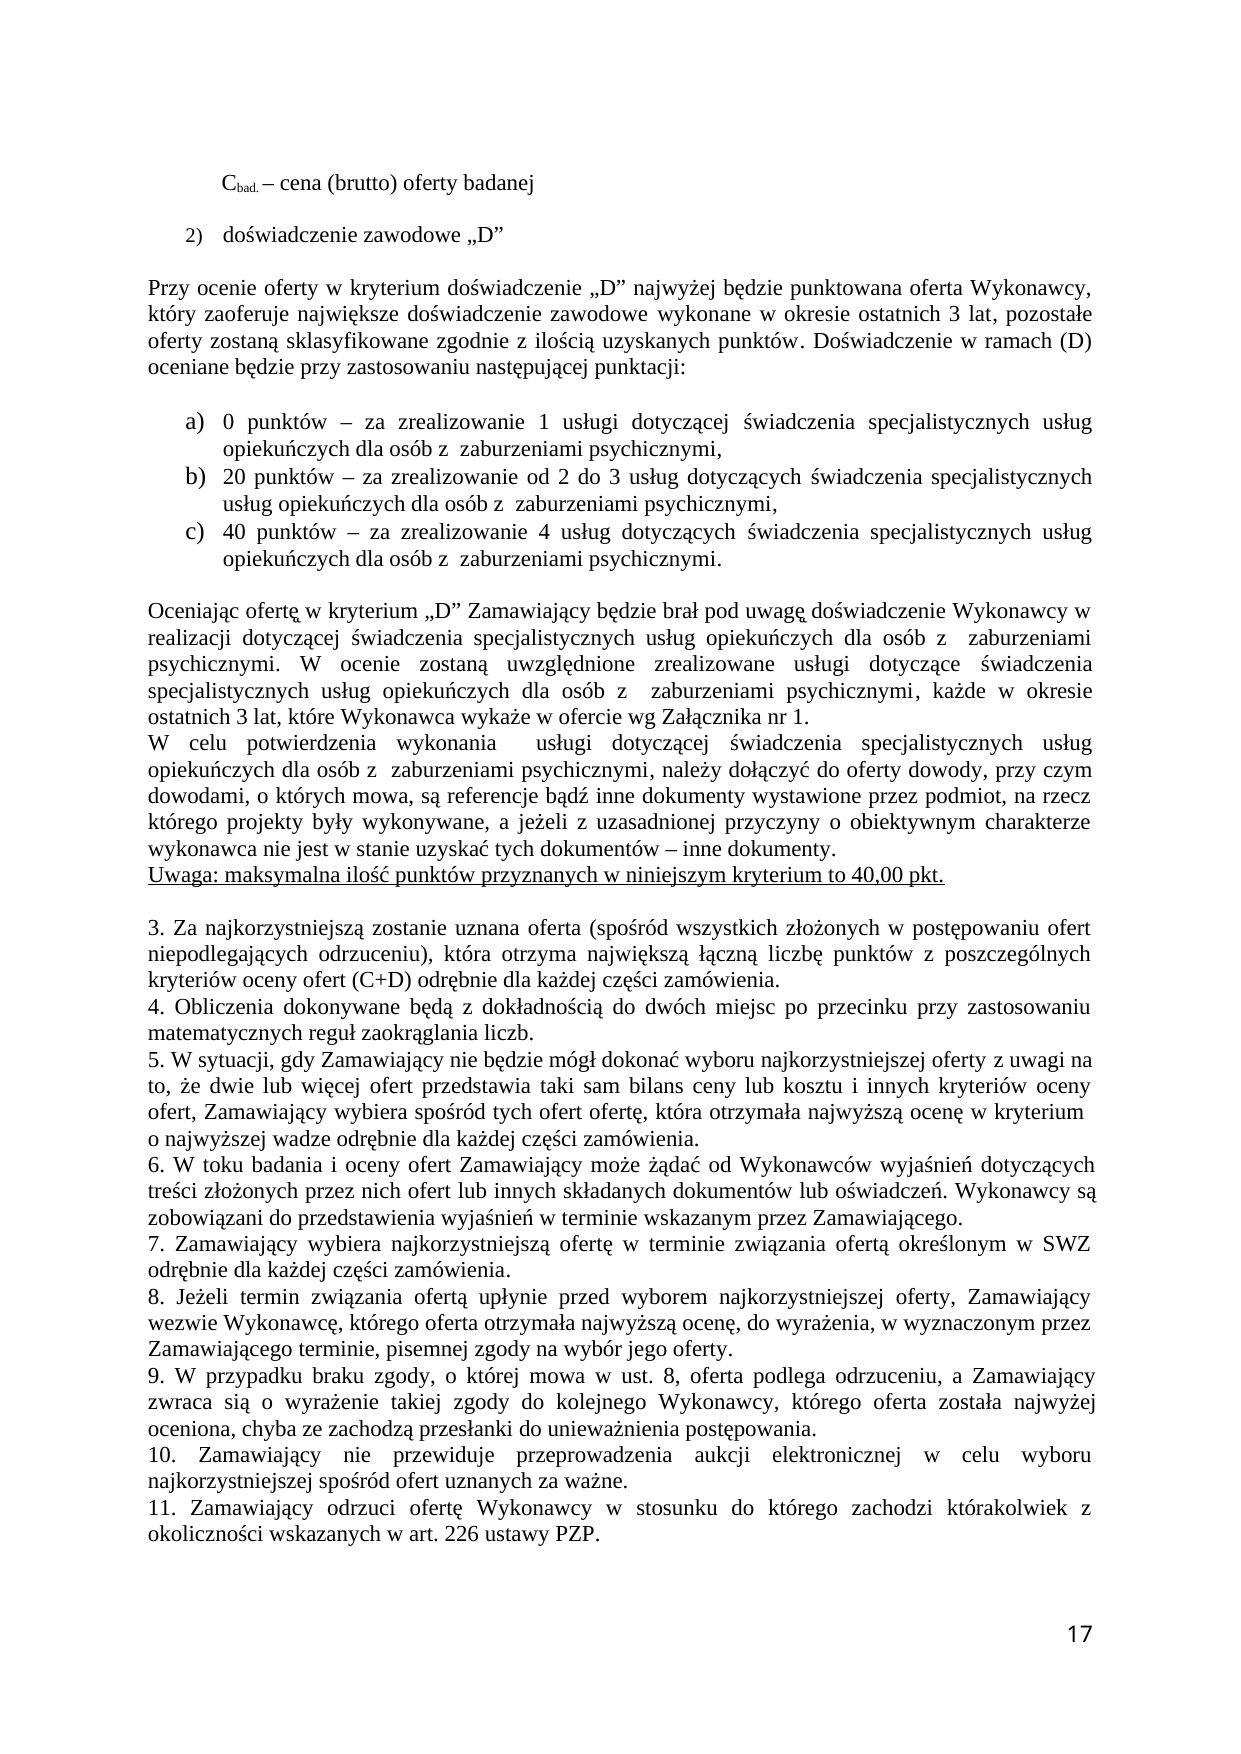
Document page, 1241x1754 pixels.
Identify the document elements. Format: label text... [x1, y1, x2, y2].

list 0 punktów – za zrealizowanie 1 usługi dotyczącej świadczenia specjalistycznych usług opiekuńczych dla osób z zaburzeniami psychicznymi, [185, 406, 1093, 461]
text W celu potwierdzenia wykonania usługi dotyczącej świadczenia specjalistycznych usług opiekuńczych dla osób z zaburzeniami psychicznymi, należy dołączyć do oferty dowody, przy czym dowodami, o których mowa, są referencje bądź inne dokumenty wystawione przez podmiot, na rzecz którego projekty były wykonywane, a jeżeli z uzasadnionej przyczyny o obiektywnym charakterze wykonawca nie jest w stanie uzyskać tych dokumentów – inne dokumenty. [148, 729, 1093, 861]
list 20 punktów – za zrealizowanie od 2 do 3 usług dotyczących świadczenia specjalistycznych usług opiekuńczych dla osób z zaburzeniami psychicznymi, [185, 461, 1093, 516]
text 8. Jeżeli termin związania ofertą upłynie przed wyborem najkorzystniejszej oferty, Zamawiający wezwie Wykonawcę, którego oferta otrzymała najwyższą ocenę, do wyrażenia, w wyznaczonym przez Zamawiającego terminie, pisemnej zgody na wybór jego oferty. [148, 1283, 1093, 1362]
text Oceniając ofertę̨ w kryterium „D” Zamawiający będzie brał pod uwagę̨ doświadczenie Wykonawcy w realizacji dotyczącej świadczenia specjalistycznych usług opiekuńczych dla osób z zaburzeniami psychicznymi. W ocenie zostaną uwzględnione zrealizowane usługi dotyczące świadczenia specjalistycznych usług opiekuńczych dla osób z zaburzeniami psychicznymi, każde w okresie ostatnich 3 lat, które Wykonawca wykaże w ofercie wg Załącznika nr 1. [148, 598, 1093, 729]
text 4. Obliczenia dokonywane będą z dokładnością do dwóch miejsc po przecinku przy zastosowaniu matematycznych reguł zaokrąglania liczb. [148, 993, 1093, 1046]
text Przy ocenie oferty w kryterium doświadczenie „D” najwyżej będzie punktowana oferta Wykonawcy, który zaoferuje największe doświadczenie zawodowe wykonane w okresie ostatnich 3 lat, pozostałe oferty zostaną sklasyfikowane zgodnie z ilością uzyskanych punktów. Doświadczenie w ramach (D) oceniane będzie przy zastosowaniu następującej punktacji: [148, 274, 1093, 379]
text Uwaga: maksymalna ilość punktów przyznanych w niniejszym kryterium to 40,00 pkt. [148, 861, 1093, 887]
text 10. Zamawiający nie przewiduje przeprowadzenia aukcji elektronicznej w celu wyboru najkorzystniejszej spośród ofert uznanych za ważne. [148, 1441, 1093, 1494]
text 6. W toku badania i oceny ofert Zamawiający może żądać od Wykonawców wyjaśnień dotyczących treści złożonych przez nich ofert lub innych składanych dokumentów lub oświadczeń. Wykonawcy są zobowiązani do przedstawienia wyjaśnień w terminie wskazanym przez Zamawiającego. [148, 1151, 1098, 1230]
list doświadczenie zawodowe „D” [185, 221, 1093, 248]
text 3. Za najkorzystniejszą zostanie uznana oferta (spośród wszystkich złożonych w postępowaniu ofert niepodlegających odrzuceniu), która otrzyma największą łączną liczbę punktów z poszczególnych kryteriów oceny ofert (C+D) odrębnie dla każdej części zamówienia. [148, 914, 1093, 993]
text Cbad. – cena (brutto) oferty badanej [148, 169, 1093, 195]
text 5. W sytuacji, gdy Zamawiający nie będzie mógł dokonać wyboru najkorzystniejszej oferty z uwagi na to, że dwie lub więcej ofert przedstawia taki sam bilans ceny lub kosztu i innych kryteriów oceny ofert, Zamawiający wybiera spośród tych ofert ofertę, która otrzymała najwyższą ocenę w kryterium o najwyższej wadze odrębnie dla każdej części zamówienia. [148, 1046, 1093, 1151]
list 40 punktów – za zrealizowanie 4 usług dotyczących świadczenia specjalistycznych usług opiekuńczych dla osób z zaburzeniami psychicznymi. [185, 516, 1093, 571]
text 7. Zamawiający wybiera najkorzystniejszą ofertę w terminie związania ofertą określonym w SWZ odrębnie dla każdej części zamówienia. [148, 1230, 1093, 1283]
text 9. W przypadku braku zgody, o której mowa w ust. 8, oferta podlega odrzuceniu, a Zamawiający zwraca sią o wyrażenie takiej zgody do kolejnego Wykonawcy, którego oferta została najwyżej oceniona, chyba ze zachodzą przesłanki do unieważnienia postępowania. [148, 1362, 1098, 1441]
text 11. Zamawiający odrzuci ofertę Wykonawcy w stosunku do którego zachodzi którakolwiek z okoliczności wskazanych w art. 226 ustawy PZP. [148, 1494, 1093, 1546]
